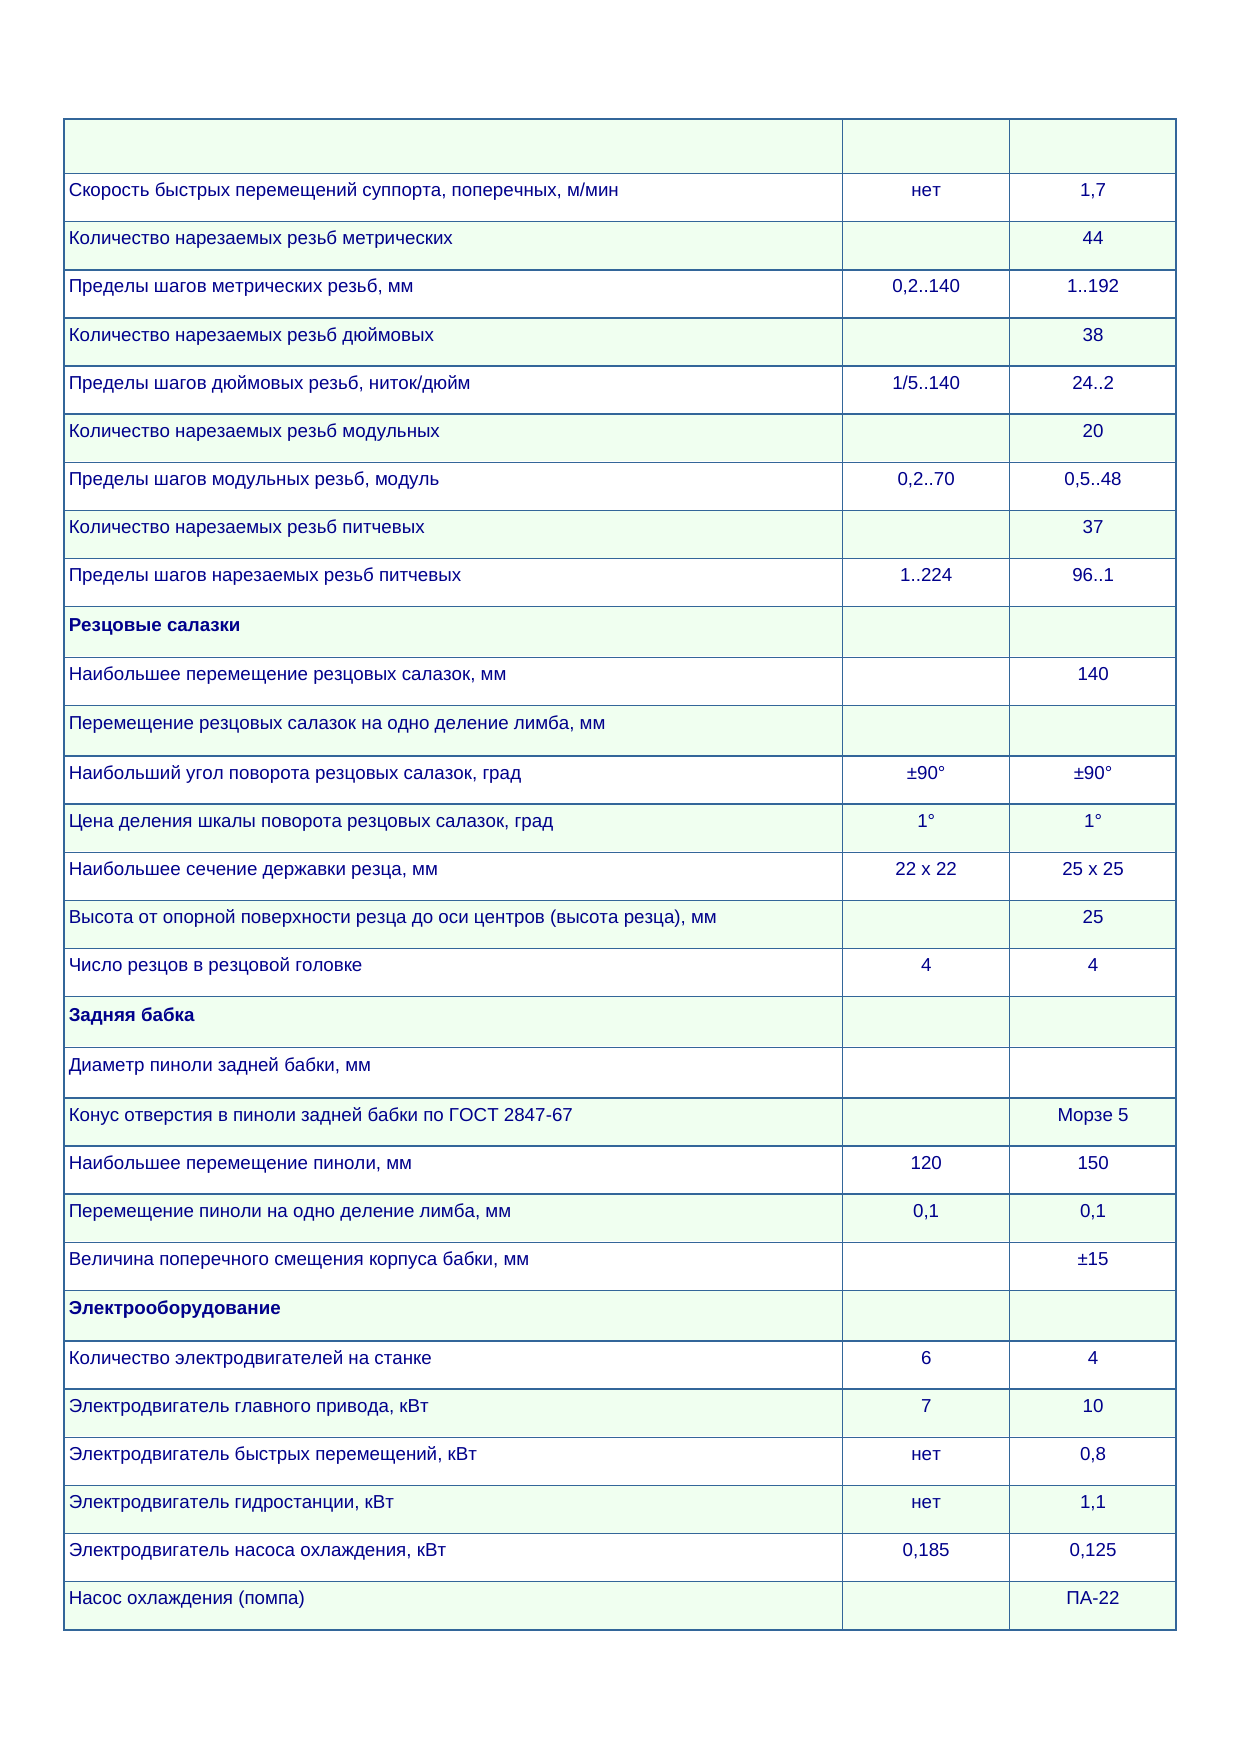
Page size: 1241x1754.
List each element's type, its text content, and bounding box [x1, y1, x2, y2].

table_cell 96..1 [1010, 559, 1175, 606]
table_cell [65, 120, 842, 173]
table_cell Количество электродвигателей на станке [65, 1342, 842, 1388]
table_cell [843, 1291, 1009, 1340]
table_cell 25 [1010, 901, 1175, 948]
table_cell Перемещение резцовых салазок на одно деление лимба, мм [65, 706, 842, 755]
table_cell 38 [1010, 319, 1175, 365]
table_cell [843, 1243, 1009, 1289]
table_cell ±90° [1010, 757, 1175, 803]
table_cell [843, 1099, 1009, 1145]
table_cell Электродвигатель гидростанции, кВт [65, 1486, 842, 1533]
table_cell Количество нарезаемых резьб дюймовых [65, 319, 842, 365]
table_cell Электродвигатель насоса охлаждения, кВт [65, 1534, 842, 1581]
table_cell нет [843, 120, 1009, 173]
table_cell Пределы шагов модульных резьб, модуль [65, 463, 842, 509]
table_cell 4 [1010, 1342, 1175, 1388]
table_cell [843, 511, 1009, 558]
table_cell [843, 706, 1009, 755]
table_cell 10 [1010, 1390, 1175, 1436]
table_cell 1,1 [1010, 1486, 1175, 1533]
table_cell 1,7 [1010, 174, 1175, 221]
table_cell 1..224 [843, 559, 1009, 606]
table_cell ПА-22 [1010, 1582, 1175, 1629]
table_cell [843, 1048, 1009, 1097]
table_cell 4 [1010, 949, 1175, 996]
table_cell Задняя бабка [65, 997, 842, 1046]
table_cell ±15 [1010, 1243, 1175, 1289]
table_cell нет [843, 174, 1009, 221]
table_cell [1010, 706, 1175, 755]
table_cell Количество нарезаемых резьб питчевых [65, 511, 842, 558]
table_cell 0,8 [1010, 1438, 1175, 1484]
table_cell 6 [843, 1342, 1009, 1388]
table_cell Диаметр пиноли задней бабки, мм [65, 1048, 842, 1097]
table_cell 0,2..70 [843, 463, 1009, 509]
table_cell Скорость быстрых перемещений суппорта, поперечных, м/мин [65, 174, 842, 221]
table_cell 37 [1010, 511, 1175, 558]
table_cell Количество нарезаемых резьб метрических [65, 222, 842, 269]
table_cell [843, 901, 1009, 948]
table_cell Конус отверстия в пиноли задней бабки по ГОСТ 2847-67 [65, 1099, 842, 1145]
table_cell ±90° [843, 757, 1009, 803]
table_cell Величина поперечного смещения корпуса бабки, мм [65, 1243, 842, 1289]
table_cell 22 х 22 [843, 853, 1009, 899]
table_cell Морзе 5 [1010, 1099, 1175, 1145]
table_cell Электродвигатель быстрых перемещений, кВт [65, 1438, 842, 1484]
table_cell [1010, 1048, 1175, 1097]
table_cell Насос охлаждения (помпа) [65, 1582, 842, 1629]
table_cell Наибольшее перемещение пиноли, мм [65, 1147, 842, 1193]
table_cell [843, 1582, 1009, 1629]
table_cell Количество нарезаемых резьб модульных [65, 415, 842, 461]
table_cell 0,185 [843, 1534, 1009, 1581]
table_cell 120 [843, 1147, 1009, 1193]
table_cell [843, 222, 1009, 269]
table_cell Электродвигатель главного привода, кВт [65, 1390, 842, 1436]
table_cell Наибольшее перемещение резцовых салазок, мм [65, 658, 842, 704]
table_cell [1010, 1291, 1175, 1340]
table_cell [1010, 997, 1175, 1046]
table_cell 0,1 [843, 1195, 1009, 1241]
table_cell 1° [1010, 805, 1175, 851]
table_cell 4 [843, 949, 1009, 996]
table_cell 25 х 25 [1010, 853, 1175, 899]
table_cell [1010, 607, 1175, 656]
table_cell 44 [1010, 222, 1175, 269]
table_cell Пределы шагов нарезаемых резьб питчевых [65, 559, 842, 606]
table_cell Пределы шагов дюймовых резьб, ниток/дюйм [65, 367, 842, 413]
table_cell 1..192 [1010, 271, 1175, 317]
table_cell Резцовые салазки [65, 607, 842, 656]
table_cell Наибольшее сечение державки резца, мм [65, 853, 842, 899]
table_cell 0,5..48 [1010, 463, 1175, 509]
table_cell Электрооборудование [65, 1291, 842, 1340]
table_cell Число резцов в резцовой головке [65, 949, 842, 996]
table_cell [843, 319, 1009, 365]
table_cell 150 [1010, 1147, 1175, 1193]
table_cell [843, 658, 1009, 704]
table_cell нет [843, 1438, 1009, 1484]
table_cell [843, 607, 1009, 656]
table_cell [843, 415, 1009, 461]
table_cell Наибольший угол поворота резцовых салазок, град [65, 757, 842, 803]
table_cell Высота от опорной поверхности резца до оси центров (высота резца), мм [65, 901, 842, 948]
table_cell 24..2 [1010, 367, 1175, 413]
table_cell 1° [843, 805, 1009, 851]
table_cell Цена деления шкалы поворота резцовых салазок, град [65, 805, 842, 851]
table_cell Перемещение пиноли на одно деление лимба, мм [65, 1195, 842, 1241]
table_cell нет [843, 1486, 1009, 1533]
table_cell 140 [1010, 658, 1175, 704]
table_cell Пределы шагов метрических резьб, мм [65, 271, 842, 317]
table_cell 0,1 [1010, 1195, 1175, 1241]
table_cell 0,2..140 [843, 271, 1009, 317]
table_cell 20 [1010, 415, 1175, 461]
table_cell 7 [843, 1390, 1009, 1436]
table_cell 3,4 [1010, 120, 1175, 173]
table_cell 0,125 [1010, 1534, 1175, 1581]
table_cell 1/5..140 [843, 367, 1009, 413]
table_cell [843, 997, 1009, 1046]
